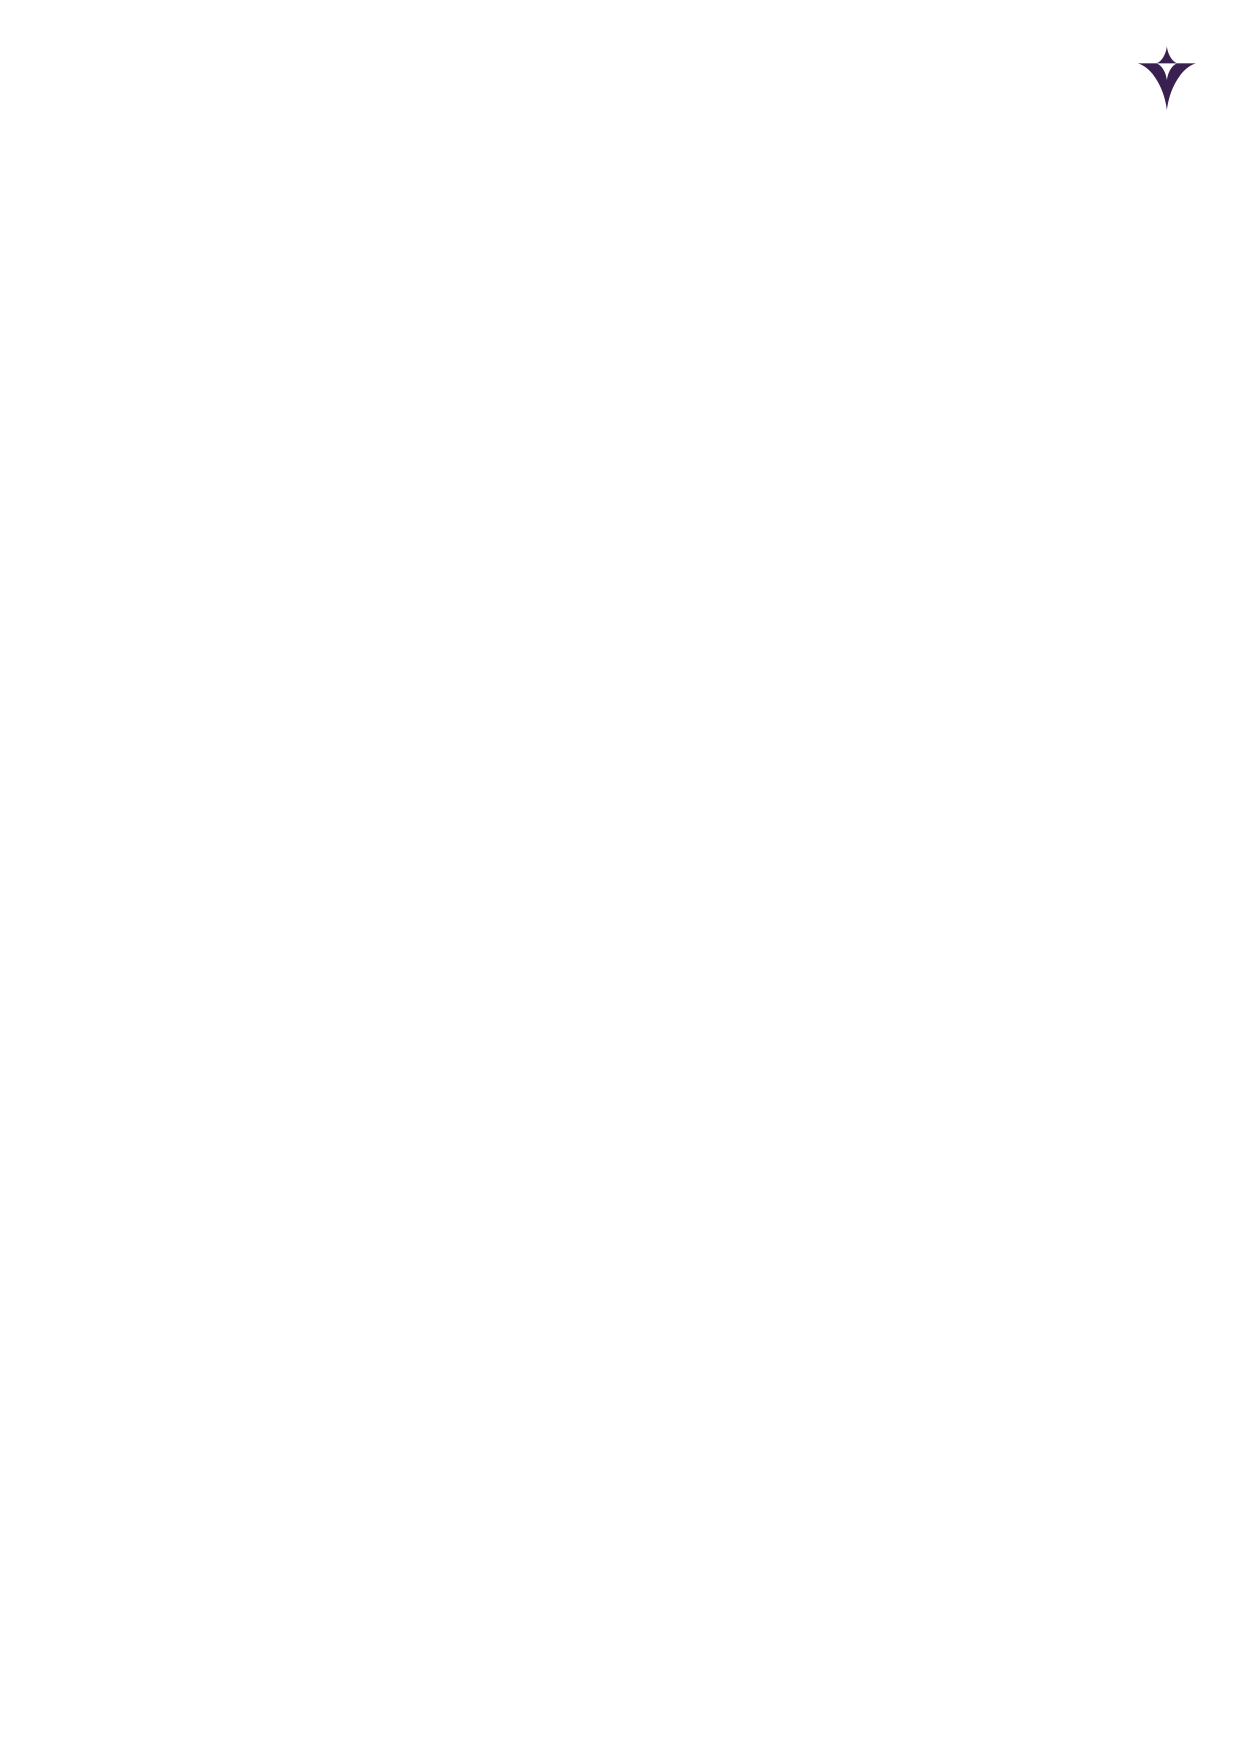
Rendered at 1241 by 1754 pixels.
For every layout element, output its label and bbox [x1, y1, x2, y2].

picture [2, 0, 1241, 228]
